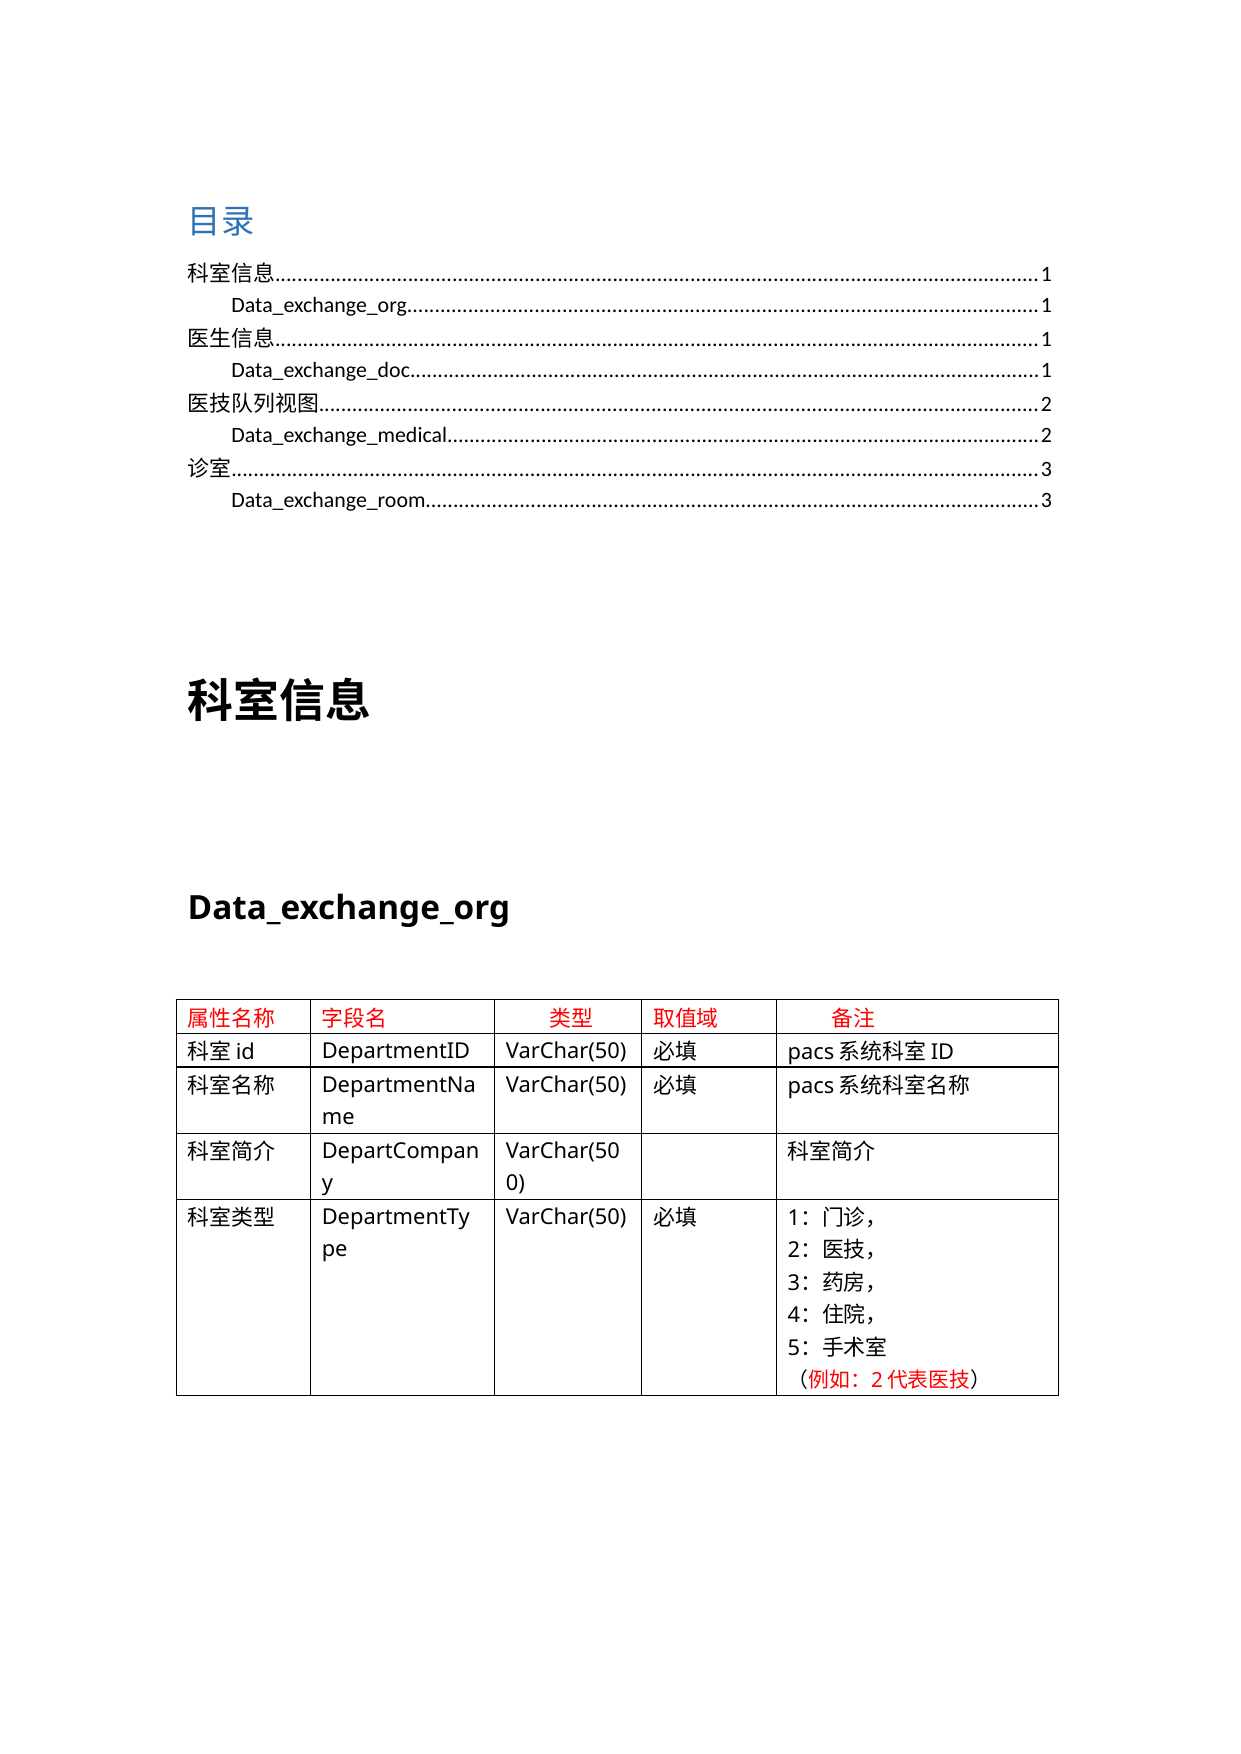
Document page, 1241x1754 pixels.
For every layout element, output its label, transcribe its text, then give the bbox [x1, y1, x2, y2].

table_cell 科室类型 [177, 1200, 310, 1394]
table_header 取值域 [642, 1000, 776, 1033]
table_cell 必填 [642, 1200, 776, 1394]
table_header 备注 [777, 1000, 1058, 1033]
table_cell 必填 [642, 1034, 776, 1066]
table_cell 必填 [642, 1068, 776, 1132]
table_cell [642, 1134, 776, 1198]
table_cell DepartmentID [311, 1034, 494, 1066]
subtitle 科室信息 [187, 649, 1053, 746]
table_cell 科室简介 [177, 1134, 310, 1198]
table_cell 科室简介 [777, 1134, 1058, 1198]
table_cell VarChar(50) [495, 1034, 641, 1066]
table_cell VarChar(50) [495, 1068, 641, 1132]
table_cell pacs系统科室ID [777, 1034, 1058, 1066]
table_header 属性名称 [177, 1000, 310, 1033]
table_header 字段名 [311, 1000, 494, 1033]
table_header 类型 [495, 1000, 641, 1033]
table_cell VarChar(50) [495, 1200, 641, 1394]
table_cell DepartCompany [311, 1134, 494, 1198]
table_cell DepartmentName [311, 1068, 494, 1132]
table_cell 1：门诊， 2：医技， 3：药房， 4：住院， 5：手术室 （例如：2代表医技） [777, 1200, 1058, 1394]
table_cell DepartmentType [311, 1200, 494, 1394]
table_cell 科室id [177, 1034, 310, 1066]
table_cell VarChar(500) [495, 1134, 641, 1198]
table_cell pacs系统科室名称 [777, 1068, 1058, 1132]
table_cell 科室名称 [177, 1068, 310, 1132]
subtitle Data_exchange_org [187, 874, 1053, 939]
